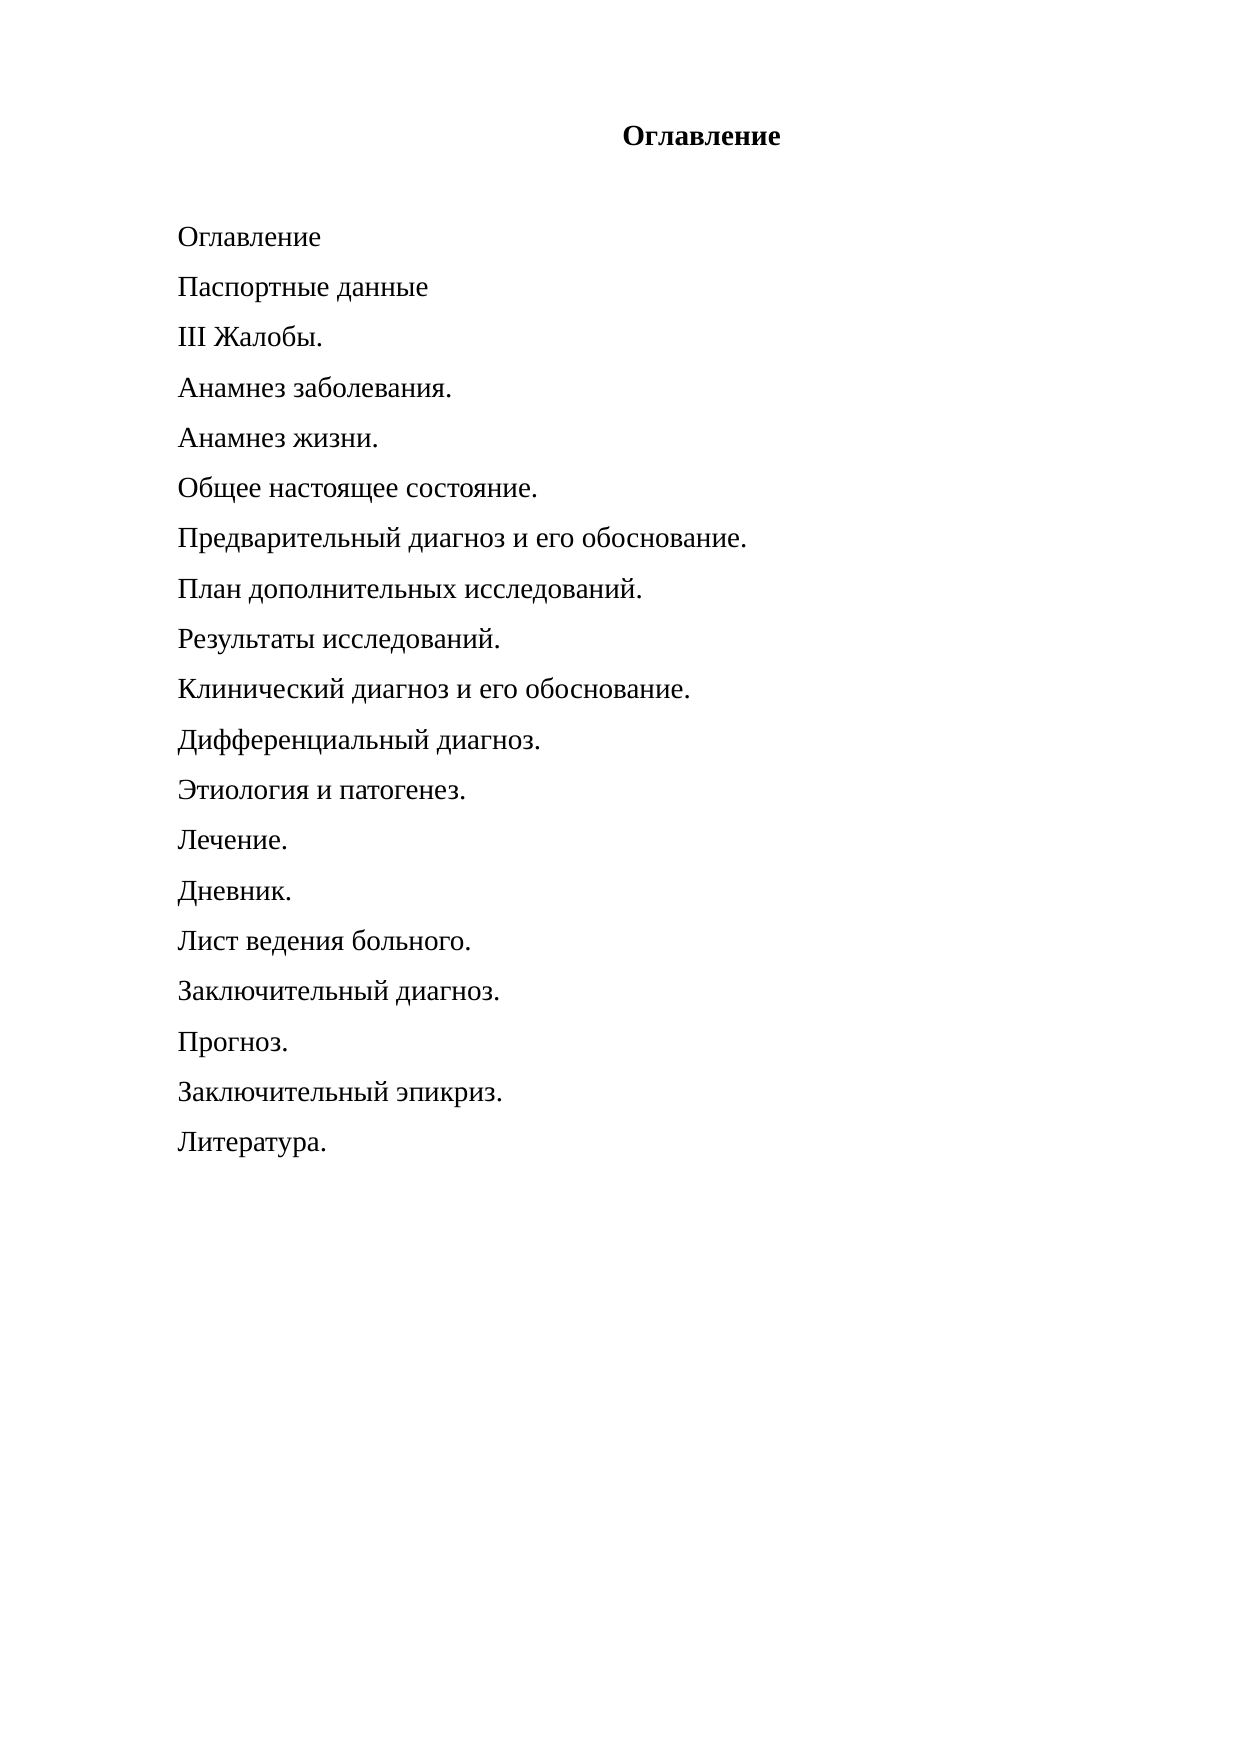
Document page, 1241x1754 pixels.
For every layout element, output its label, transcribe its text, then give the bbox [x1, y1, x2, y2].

subtitle Дифференциальный диагноз. [177, 722, 1152, 755]
subtitle Прогноз. [177, 1024, 1152, 1057]
subtitle Результаты исследований. [177, 621, 1152, 655]
subtitle Заключительный эпикриз. [177, 1074, 1152, 1108]
subtitle Лечение. [177, 822, 1152, 856]
subtitle III Жалобы. [177, 319, 1152, 353]
subtitle Паспортные данные [177, 269, 1152, 303]
subtitle Литература. [177, 1124, 1152, 1158]
subtitle Этиология и патогенез. [177, 772, 1152, 806]
subtitle Оглавление [177, 219, 1152, 252]
text Оглавление [177, 118, 1152, 152]
subtitle Анамнез заболевания. [177, 370, 1152, 403]
subtitle Заключительный диагноз. [177, 973, 1152, 1007]
subtitle Анамнез жизни. [177, 420, 1152, 453]
subtitle Лист ведения больного. [177, 923, 1152, 957]
subtitle План дополнительных исследований. [177, 571, 1152, 604]
subtitle Общее настоящее состояние. [177, 470, 1152, 504]
subtitle Клинический диагноз и его обоснование. [177, 672, 1152, 705]
subtitle Дневник. [177, 873, 1152, 906]
subtitle Предварительный диагноз и его обоснование. [177, 521, 1152, 554]
